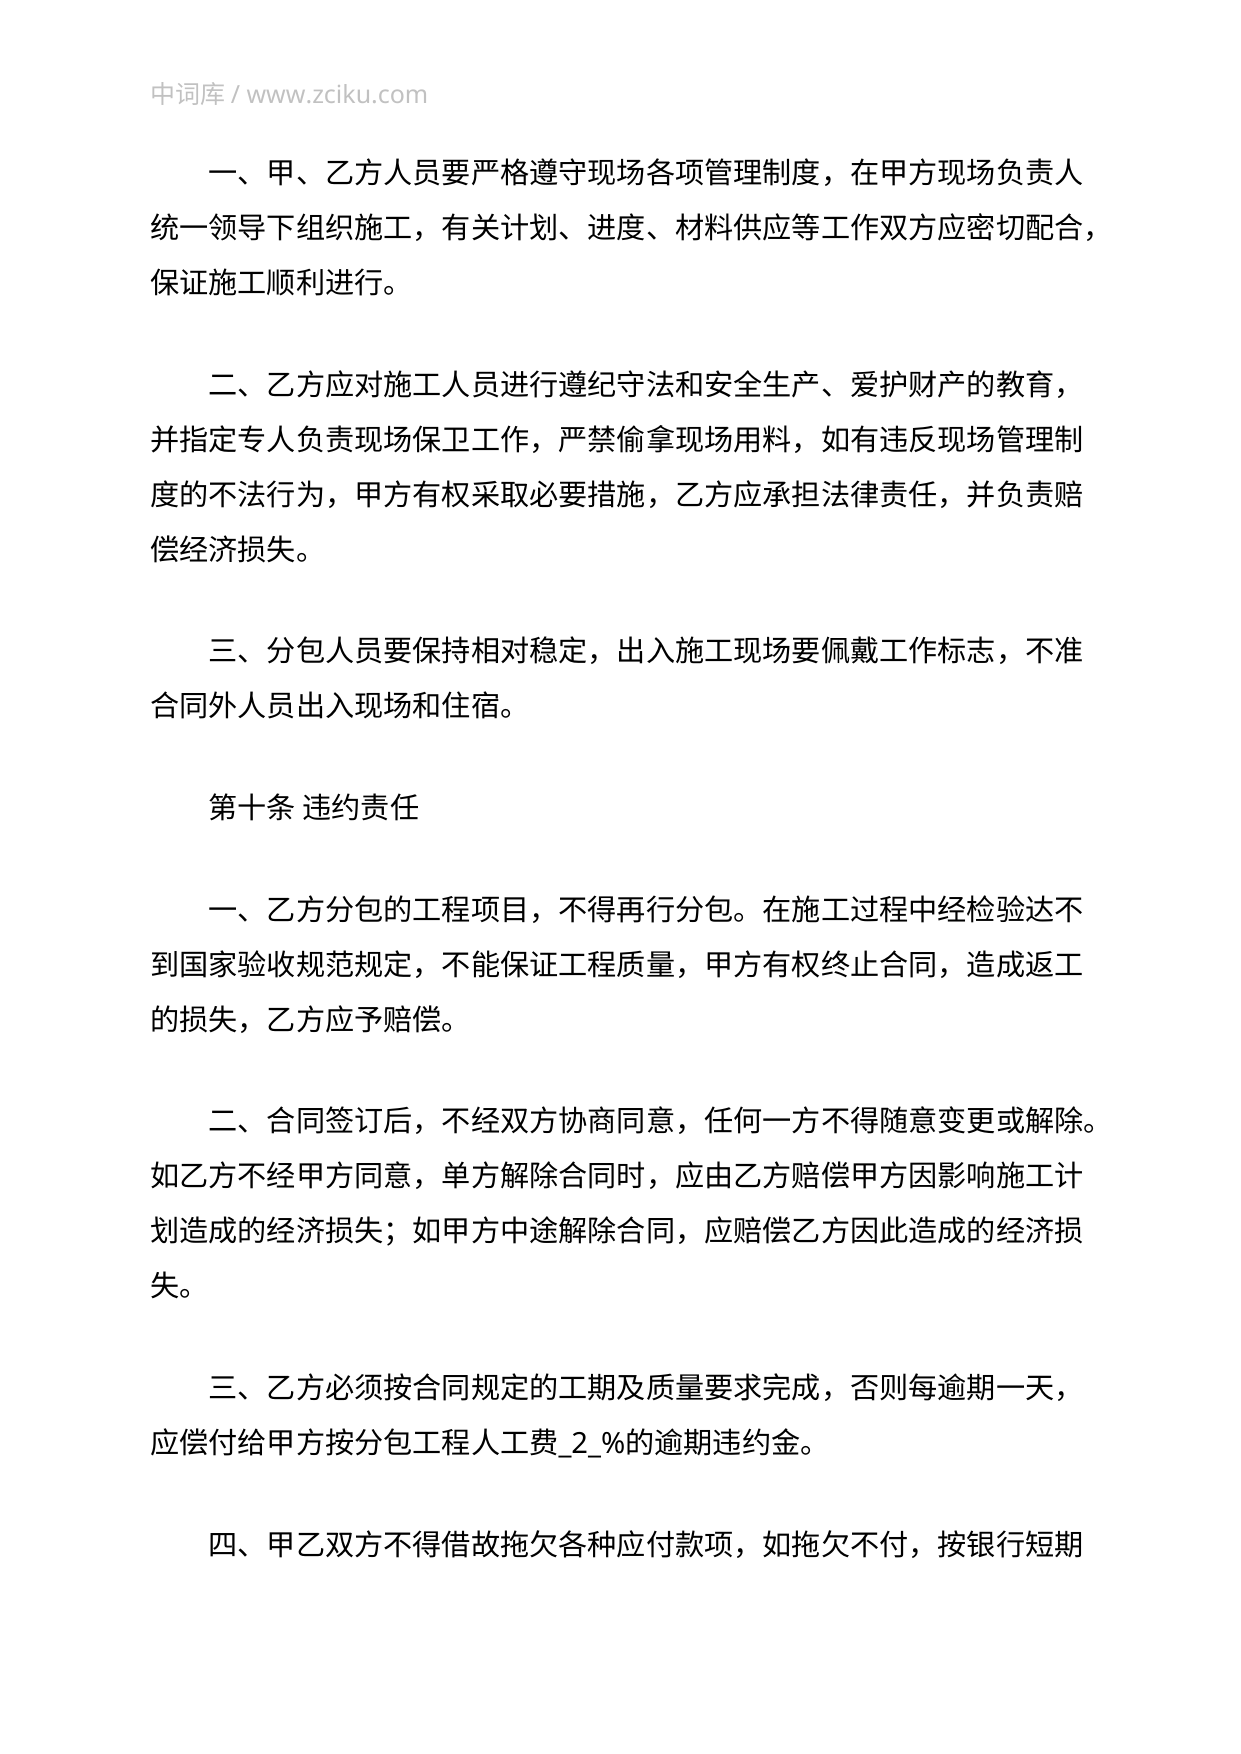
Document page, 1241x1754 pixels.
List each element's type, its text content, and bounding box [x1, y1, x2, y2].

text 三、乙方必须按合同规定的工期及质量要求完成，否则每逾期一天，应偿付给甲方按分包工程人工费_2_%的逾期违约金。 [150, 1364, 1090, 1462]
text 一、乙方分包的工程项目，不得再行分包。在施工过程中经检验达不到国家验收规范规定，不能保证工程质量，甲方有权终止合同，造成返工的损失，乙方应予赔偿。 [150, 886, 1090, 1038]
text 二、乙方应对施工人员进行遵纪守法和安全生产、爱护财产的教育，并指定专人负责现场保卫工作，严禁偷拿现场用料，如有违反现场管理制度的不法行为，甲方有权采取必要措施，乙方应承担法律责任，并负责赔偿经济损失。 [150, 362, 1090, 568]
text 第十条 违约责任 [150, 785, 1090, 827]
text 三、分包人员要保持相对稳定，出入施工现场要佩戴工作标志，不准合同外人员出入现场和住宿。 [150, 628, 1090, 725]
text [150, 1521, 1090, 1564]
text 一、甲、乙方人员要严格遵守现场各项管理制度，在甲方现场负责人统一领导下组织施工，有关计划、进度、材料供应等工作双方应密切配合，保证施工顺利进行。 [150, 150, 1090, 302]
text 二、合同签订后，不经双方协商同意，任何一方不得随意变更或解除。如乙方不经甲方同意，单方解除合同时，应由乙方赔偿甲方因影响施工计划造成的经济损失；如甲方中途解除合同，应赔偿乙方因此造成的经济损失。 [150, 1098, 1090, 1305]
